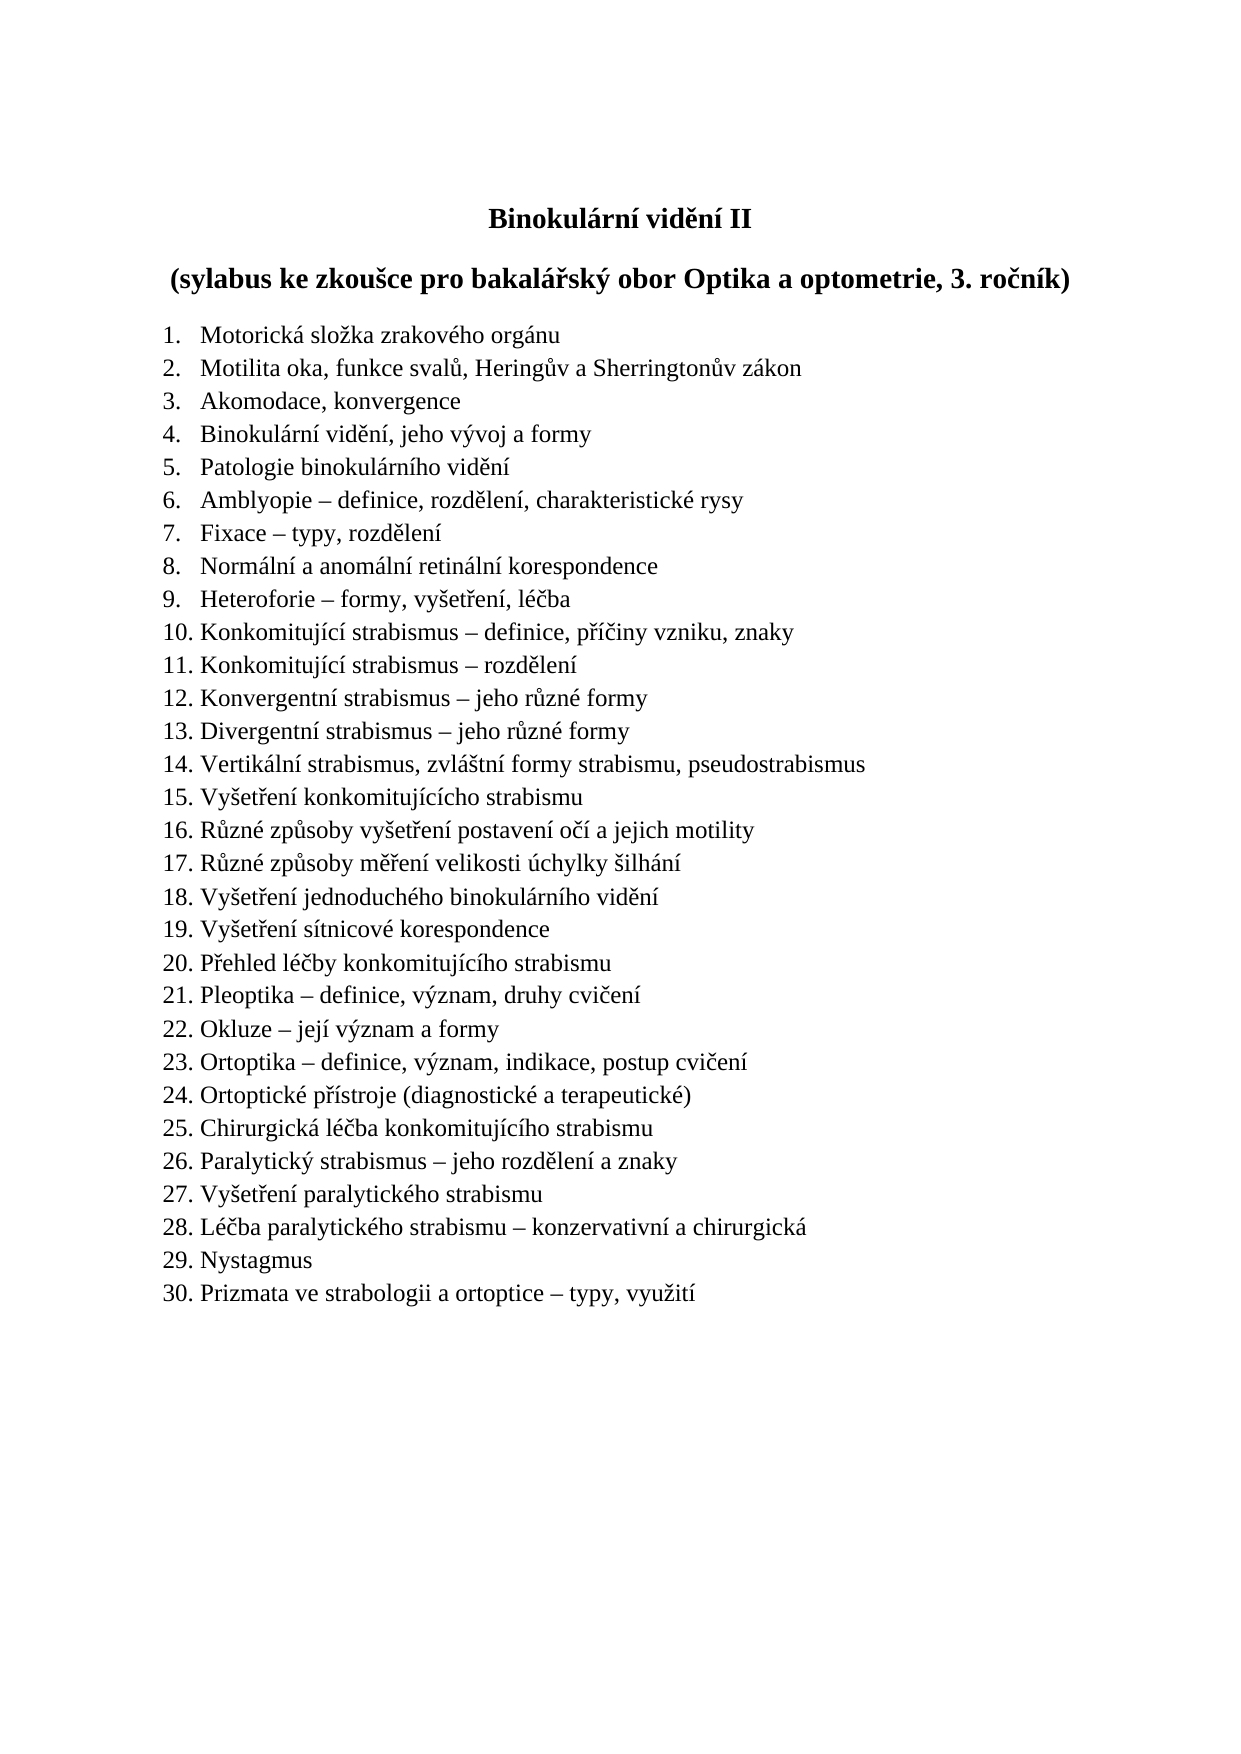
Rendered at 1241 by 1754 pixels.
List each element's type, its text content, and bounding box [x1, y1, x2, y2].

list Motilita oka, funkce svalů, Heringův a Sherringtonův zákon [162, 353, 1093, 382]
list Konvergentní strabismus – jeho různé formy [162, 683, 1093, 712]
list Fixace – typy, rozdělení [162, 518, 1093, 547]
text (sylabus ke zkoušce pro bakalářský obor Optika a optometrie, 3. ročník) [148, 261, 1093, 294]
list Různé způsoby měření velikosti úchylky šilhání [162, 848, 1093, 877]
list Patologie binokulárního vidění [162, 452, 1093, 481]
list Ortoptické přístroje (diagnostické a terapeutické) [162, 1080, 1093, 1108]
list Vertikální strabismus, zvláštní formy strabismu, pseudostrabismus [162, 749, 1093, 778]
list Divergentní strabismus – jeho různé formy [162, 716, 1093, 745]
list Chirurgická léčba konkomitujícího strabismu [162, 1113, 1093, 1141]
list Konkomitující strabismus – rozdělení [162, 650, 1093, 679]
text Binokulární vidění II [148, 201, 1093, 235]
list Ortoptika – definice, význam, indikace, postup cvičení [162, 1047, 1093, 1075]
list Akomodace, konvergence [162, 386, 1093, 415]
list Přehled léčby konkomitujícího strabismu [162, 948, 1093, 976]
list Okluze – její význam a formy [162, 1014, 1093, 1042]
list Nystagmus [162, 1245, 1093, 1273]
list Paralytický strabismus – jeho rozdělení a znaky [162, 1146, 1093, 1174]
list Vyšetření konkomitujícícho strabismu [162, 782, 1093, 811]
list Normální a anomální retinální korespondence [162, 551, 1093, 580]
list Prizmata ve strabologii a ortoptice – typy, využití [162, 1278, 1093, 1307]
list Heteroforie – formy, vyšetření, léčba [162, 584, 1093, 613]
list Binokulární vidění, jeho vývoj a formy [162, 419, 1093, 448]
list Vyšetření paralytického strabismu [162, 1179, 1093, 1207]
list Vyšetření sítnicové korespondence [162, 914, 1093, 943]
list Léčba paralytického strabismu – konzervativní a chirurgická [162, 1212, 1093, 1241]
list Konkomitující strabismus – definice, příčiny vzniku, znaky [162, 617, 1093, 646]
list Amblyopie – definice, rozdělení, charakteristické rysy [162, 485, 1093, 514]
list Pleoptika – definice, význam, druhy cvičení [162, 981, 1093, 1009]
list Vyšetření jednoduchého binokulárního vidění [162, 882, 1093, 910]
list Motorická složka zrakového orgánu [162, 320, 1093, 349]
list Různé způsoby vyšetření postavení očí a jejich motility [162, 816, 1093, 844]
